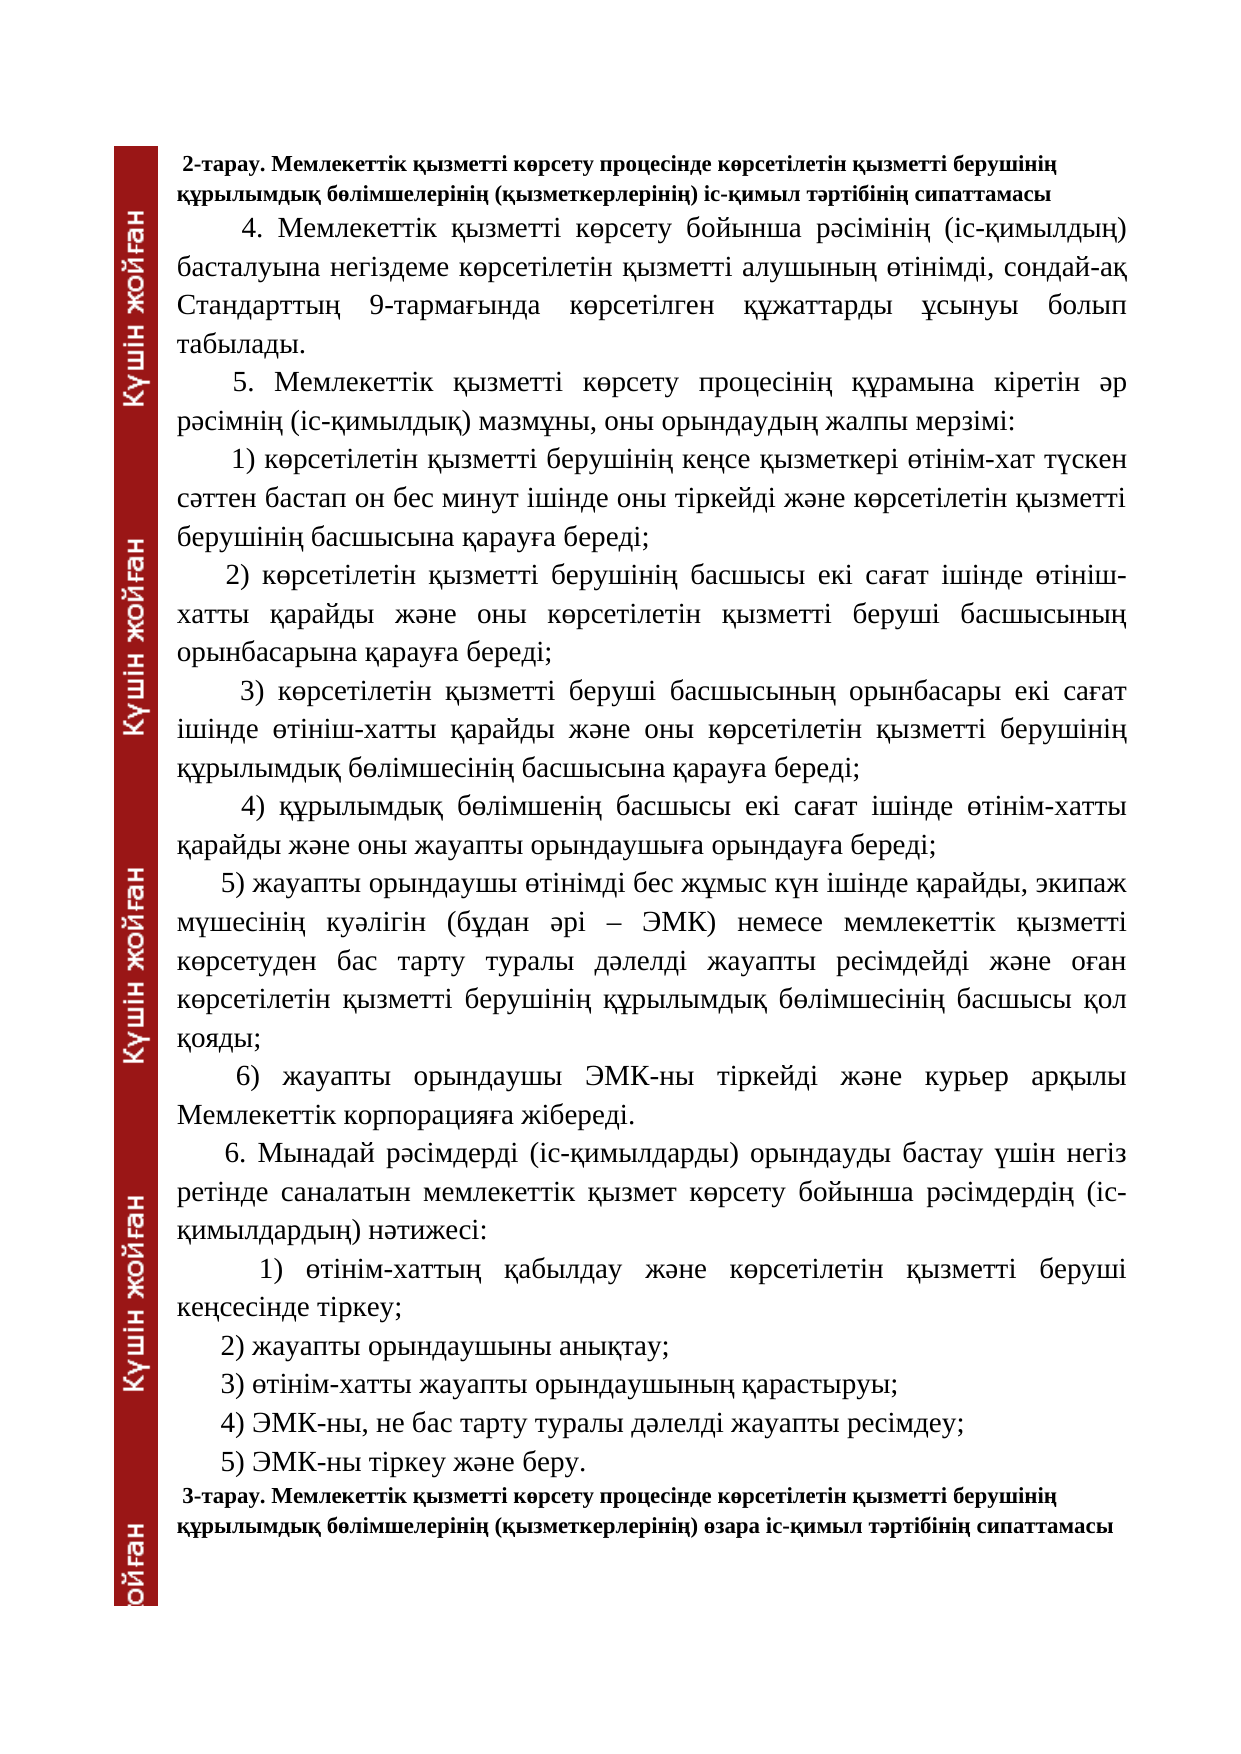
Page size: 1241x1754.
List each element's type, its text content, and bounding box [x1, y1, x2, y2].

text 4. Мемлекеттік қызметті көрсету бойынша рәсімінің (іс-қимылдың) басталуына негіздеме көрсетілетін қызметті алушының өтінімді, сондай-ақ Стандарттың 9-тармағында көрсетілген құжаттарды ұсынуы болып табылады. [112, 210, 1128, 359]
text 1) өтінім-хаттың қабылдау және көрсетілетін қызметті беруші кеңсесінде тіркеу; [112, 1251, 1128, 1323]
text 3) өтінім-хатты жауапты орындаушының қарастыруы; [112, 1367, 1128, 1400]
picture [114, 1539, 158, 1606]
text 3-тарау. Мемлекеттік қызметті көрсету процесінде көрсетілетін қызметті берушінің құрылымдық бөлімшелерінің (қызметкерлерінің) өзара іс-қимыл тәртібінің сипаттамасы [112, 1482, 1128, 1539]
picture [114, 1439, 158, 1444]
picture [114, 552, 158, 557]
text 4) ЭМК-ны, не бас тарту туралы дәлелді жауапты ресімдеу; [112, 1405, 1128, 1439]
picture [114, 783, 158, 788]
picture [114, 437, 158, 442]
text 4) құрылымдық бөлімшенің басшысы екі сағат ішінде өтінім-хатты қарайды және оны жауапты орындаушыға орындауға береді; [112, 788, 1128, 861]
text 5) ЭМК-ны тіркеу және беру. [112, 1444, 1128, 1477]
picture [114, 1053, 158, 1058]
text 2-тарау. Мемлекеттік қызметті көрсету процесінде көрсетілетін қызметті берушінің құрылымдық бөлімшелерінің (қызметкерлерінің) іс-қимыл тәртібінің сипаттамасы [112, 150, 1128, 207]
picture [114, 1400, 158, 1405]
text 6) жауапты орындаушы ЭМК-ны тіркейді және курьер арқылы Мемлекеттік корпорацияға жібереді. [112, 1058, 1128, 1130]
text 2) көрсетілетін қызметті берушінің басшысы екі сағат ішінде өтініш-хатты қарайды және оны көрсетілетін қызметті беруші басшысының орынбасарына қарауға береді; [112, 557, 1128, 668]
picture [114, 861, 158, 866]
text 6. Мынадай рәсімдерді (іс-қимылдарды) орындауды бастау үшін негіз ретінде саналатын мемлекеттік қызмет көрсету бойынша рәсімдердің (іс-қимылдардың) нәтижесі: [112, 1135, 1128, 1246]
picture [114, 1362, 158, 1367]
picture [114, 359, 158, 364]
text 5. Мемлекеттік қызметті көрсету процесінің құрамына кіретін әр рәсімнің (іс-қимылдық) мазмұны, оны орындаудың жалпы мерзімі: [112, 364, 1128, 437]
text 2) жауапты орындаушыны анықтау; [112, 1328, 1128, 1362]
picture [114, 1246, 158, 1251]
picture [114, 1323, 158, 1328]
text 5) жауапты орындаушы өтінімді бес жұмыс күн ішінде қарайды, экипаж мүшесінің куәлігін (бұдан әрі – ЭМК) немесе мемлекеттік қызметті көрсетуден бас тарту туралы дәлелді жауапты ресімдейді және оған көрсетілетін қызметті берушінің құрылымдық бөлімшесінің басшысы қол қояды; [112, 866, 1128, 1053]
text 1) көрсетілетін қызметті берушінің кеңсе қызметкері өтінім-хат түскен сәттен бастап он бес минут ішінде оны тіркейді және көрсетілетін қызметті берушінің басшысына қарауға береді; [112, 442, 1128, 552]
text 3) көрсетілетін қызметті беруші басшысының орынбасары екі сағат ішінде өтініш-хатты қарайды және оны көрсетілетін қызметті берушінің құрылымдық бөлімшесінің басшысына қарауға береді; [112, 673, 1128, 783]
picture [114, 1130, 158, 1135]
picture [114, 146, 158, 150]
picture [114, 1477, 158, 1482]
picture [114, 668, 158, 673]
